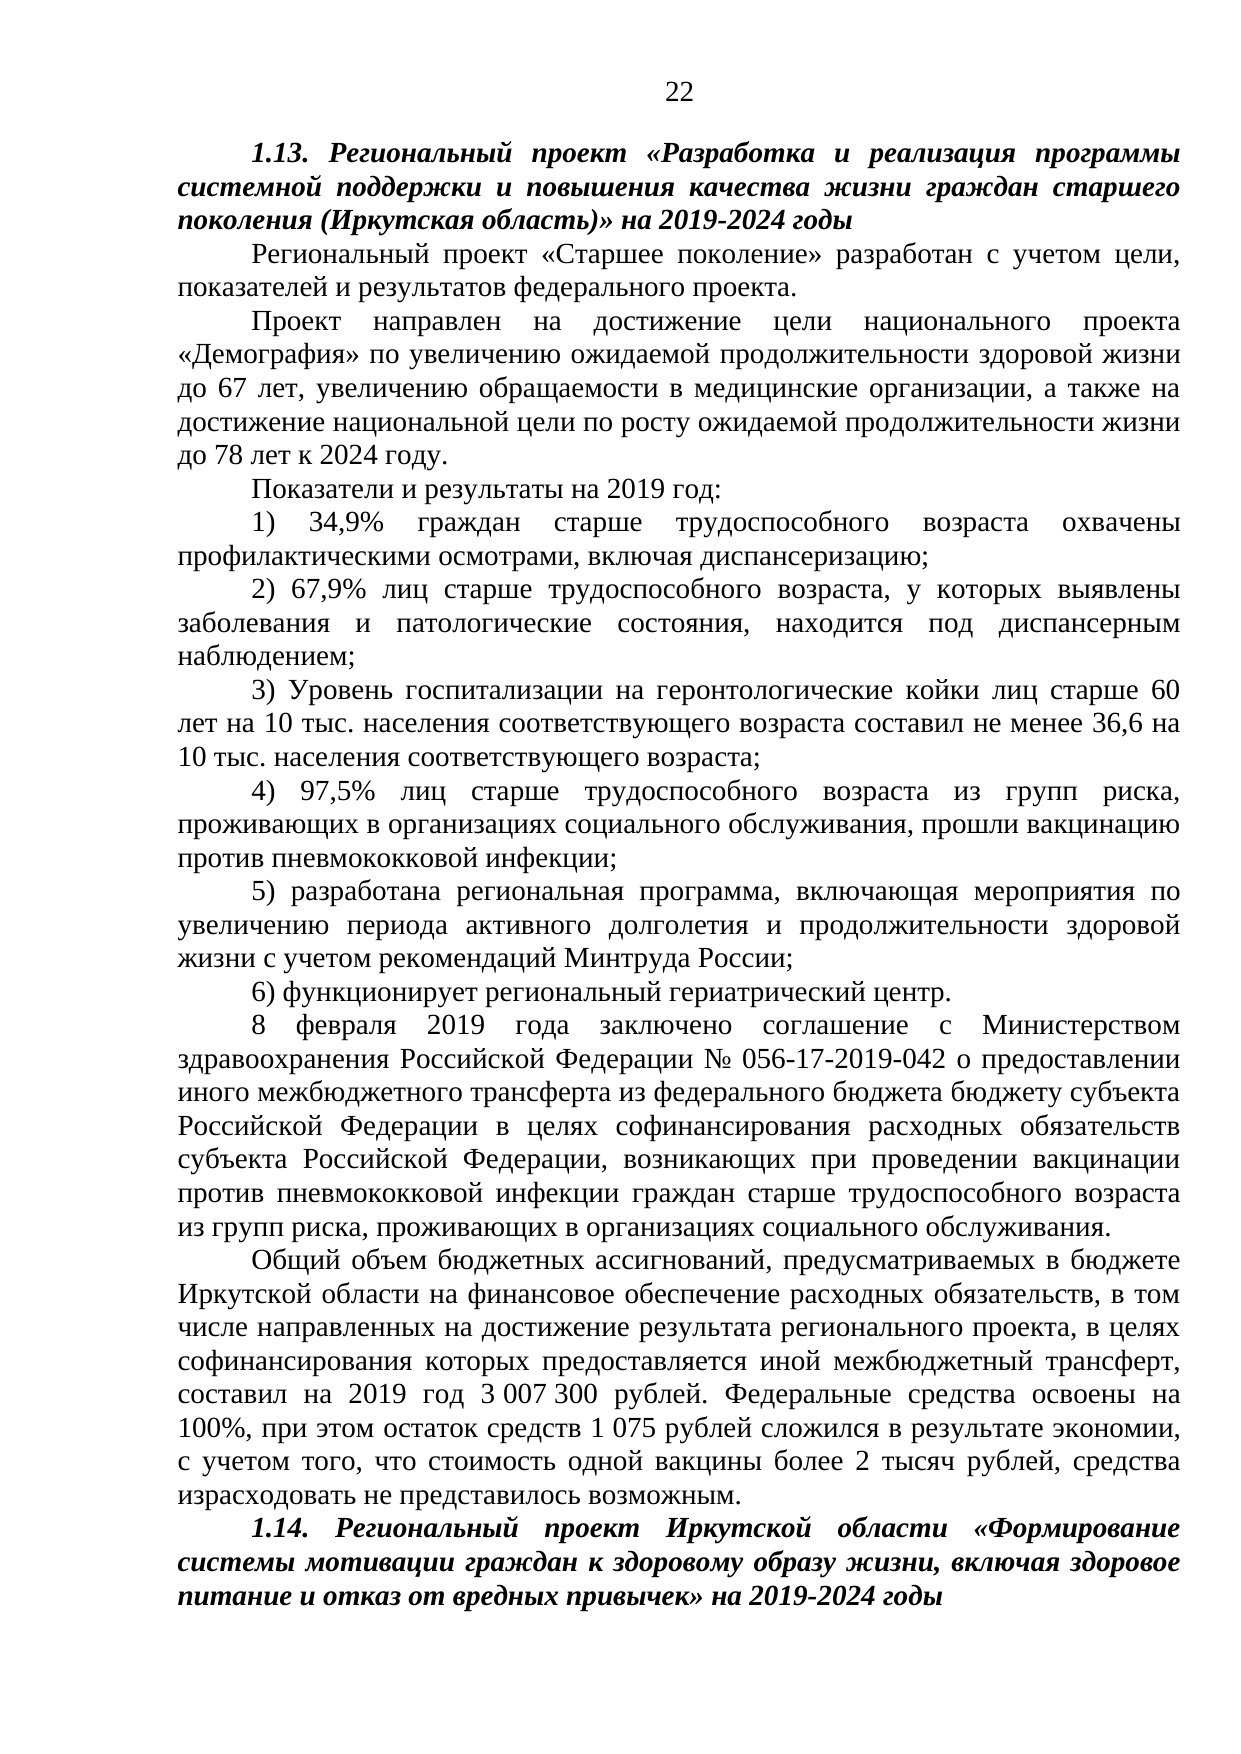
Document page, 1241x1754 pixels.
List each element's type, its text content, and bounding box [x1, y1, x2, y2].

list 3) Уровень госпитализации на геронтологические койки лиц старше 60 лет на 10 тыс. населения соответствующего возраста составил не менее 36,6 на 10 тыс. населения соответствующего возраста; [177, 672, 1181, 773]
list Показатели и результаты на 2019 год: [177, 471, 1181, 504]
list 2) 67,9% лиц старше трудоспособного возраста, у которых выявлены заболевания и патологические состояния, находится под диспансерным наблюдением; [177, 571, 1181, 672]
text 1.13. Региональный проект «Разработка и реализация программы системной поддержки и повышения качества жизни граждан старшего поколения (Иркутская область)» на 2019-2024 годы [177, 135, 1181, 236]
list Проект направлен на достижение цели национального проекта «Демография» по увеличению ожидаемой продолжительности здоровой жизни до 67 лет, увеличению обращаемости в медицинские организации, а также на достижение национальной цели по росту ожидаемой продолжительности жизни до 78 лет к 2024 году. [177, 303, 1181, 471]
list 1) 34,9% граждан старше трудоспособного возраста охвачены профилактическими осмотрами, включая диспансеризацию; [177, 504, 1181, 571]
list 5) разработана региональная программа, включающая мероприятия по увеличению периода активного долголетия и продолжительности здоровой жизни с учетом рекомендаций Минтруда России; [177, 873, 1181, 974]
list Региональный проект «Старшее поколение» разработан с учетом цели, показателей и результатов федерального проекта. [177, 236, 1181, 303]
list 4) 97,5% лиц старше трудоспособного возраста из групп риска, проживающих в организациях социального обслуживания, прошли вакцинацию против пневмококковой инфекции; [177, 773, 1181, 873]
list Общий объем бюджетных ассигнований, предусматриваемых в бюджете Иркутской области на финансовое обеспечение расходных обязательств, в том числе направленных на достижение результата регионального проекта, в целях софинансирования которых предоставляется иной межбюджетный трансферт, составил на 2019 год 3 007 300 рублей. Федеральные средства освоены на 100%, при этом остаток средств 1 075 рублей сложился в результате экономии, с учетом того, что стоимость одной вакцины более 2 тысяч рублей, средства израсходовать не представилось возможным. [177, 1242, 1181, 1511]
list 8 февраля 2019 года заключено соглашение с Министерством здравоохранения Российской Федерации № 056-17-2019-042 о предоставлении иного межбюджетного трансферта из федерального бюджета бюджету субъекта Российской Федерации в целях софинансирования расходных обязательств субъекта Российской Федерации, возникающих при проведении вакцинации против пневмококковой инфекции граждан старше трудоспособного возраста из групп риска, проживающих в организациях социального обслуживания. [177, 1007, 1181, 1242]
list 6) функционирует региональный гериатрический центр. [177, 974, 1181, 1007]
list 1.14. Региональный проект Иркутской области «Формирование системы мотивации граждан к здоровому образу жизни, включая здоровое питание и отказ от вредных привычек» на 2019-2024 годы [177, 1511, 1181, 1611]
